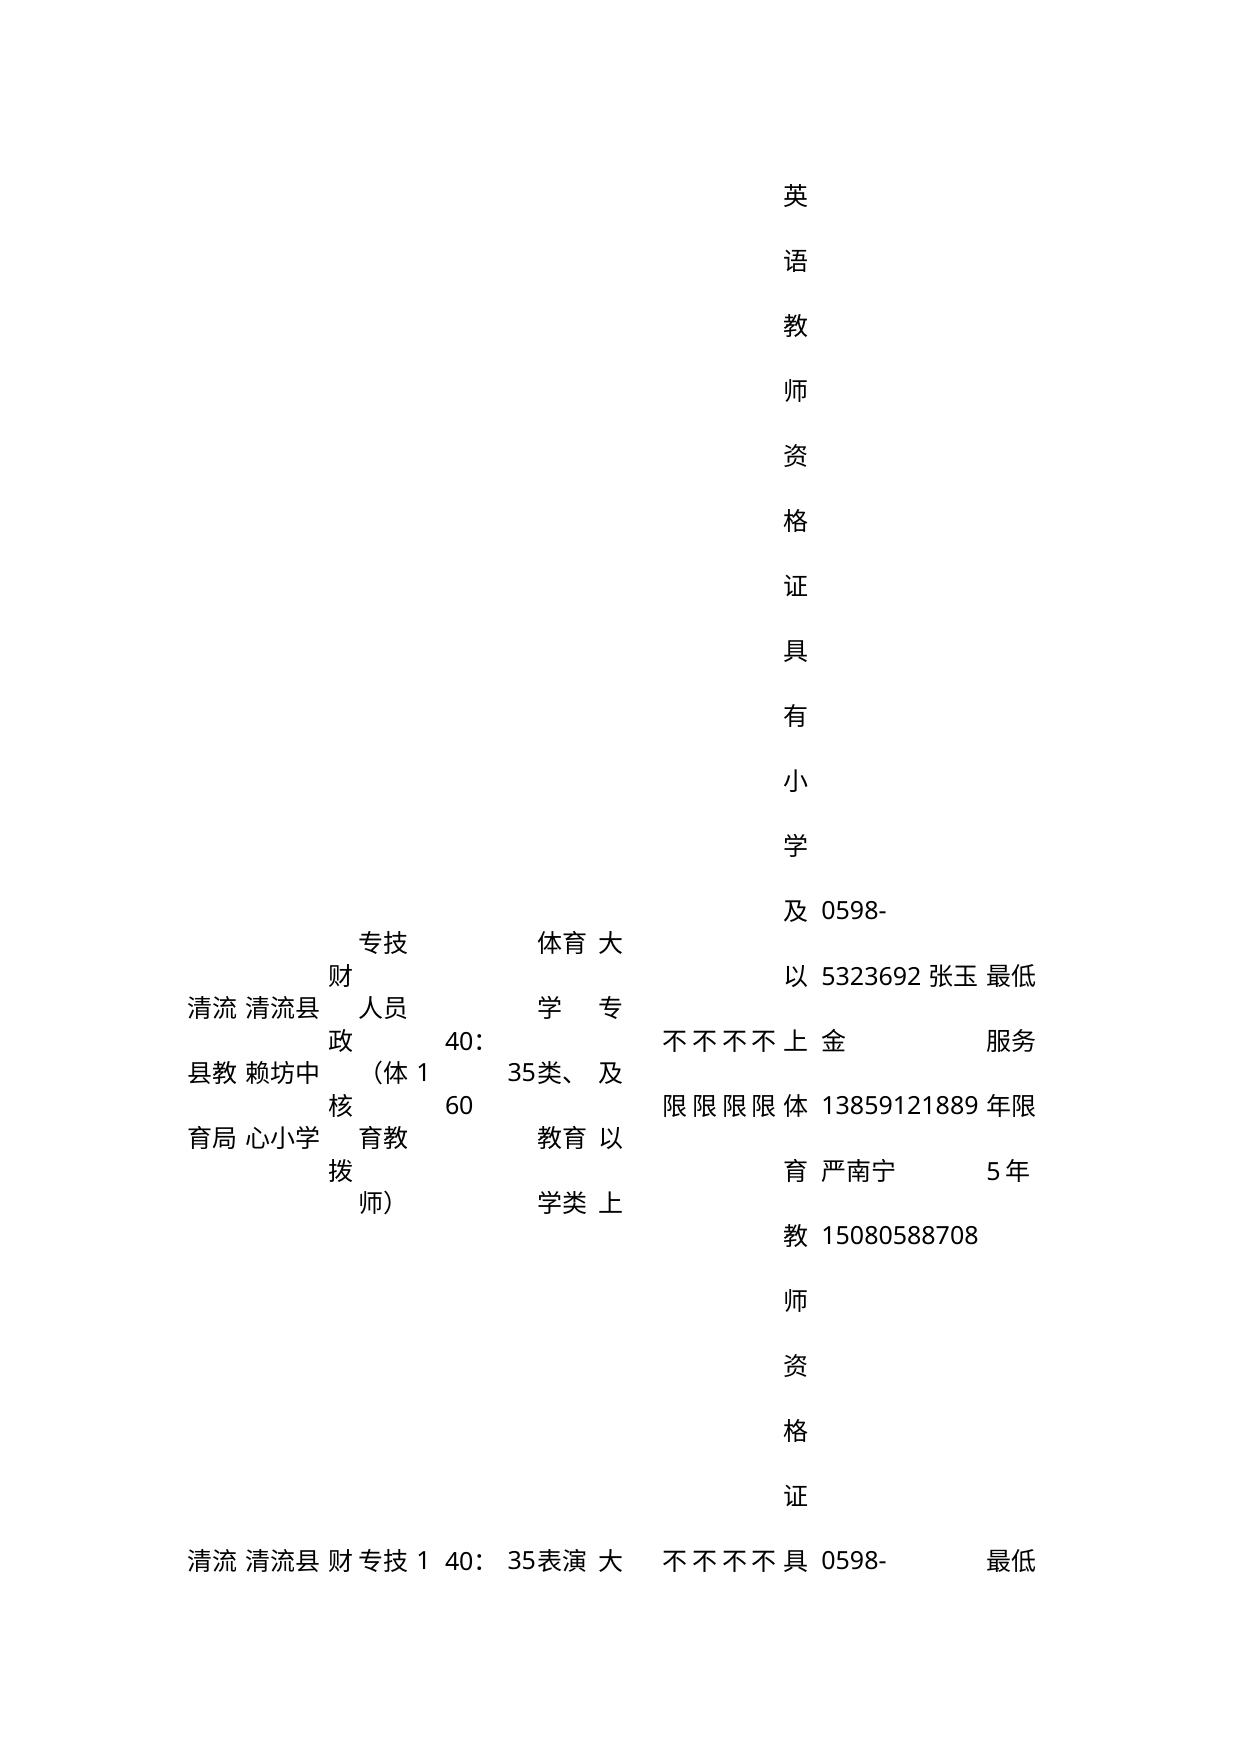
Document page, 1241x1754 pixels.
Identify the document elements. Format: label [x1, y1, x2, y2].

table_header [188, 162, 1053, 1592]
